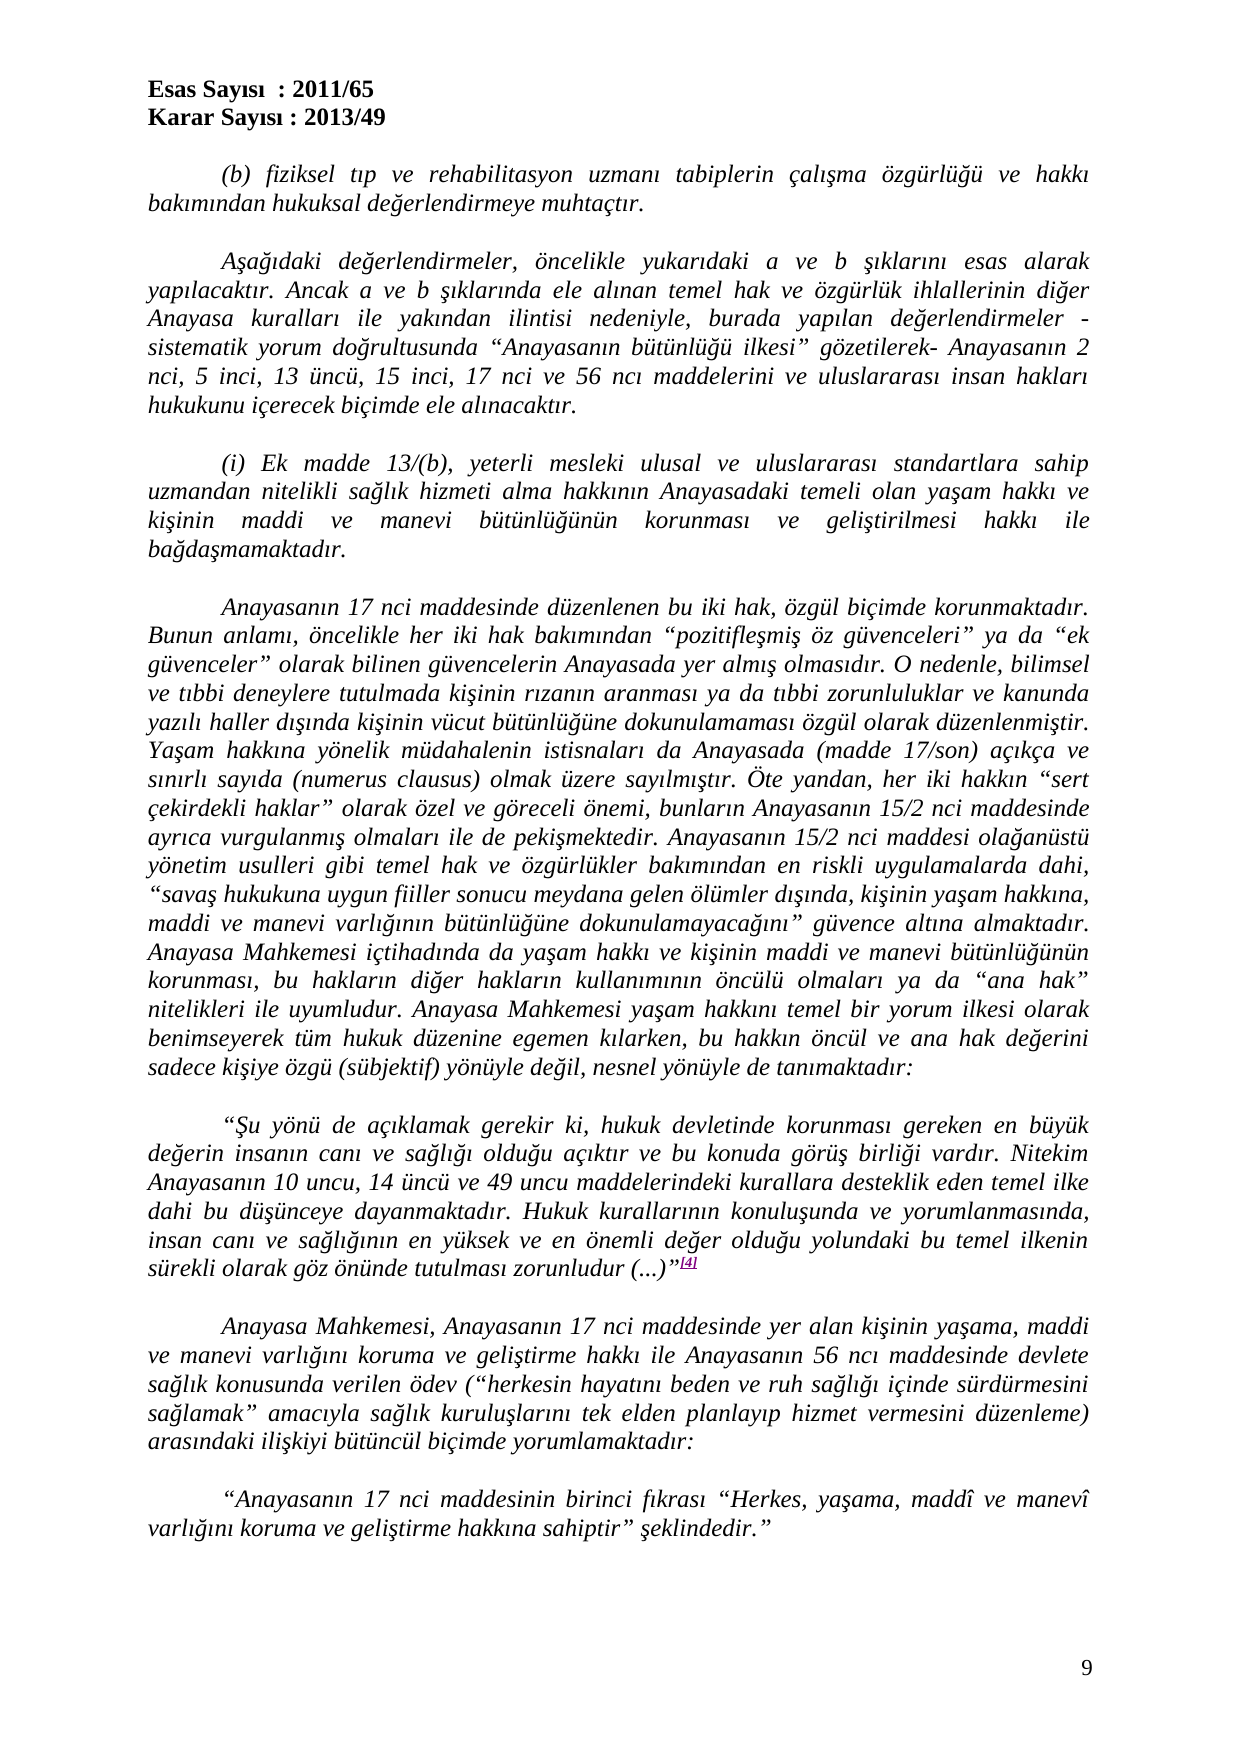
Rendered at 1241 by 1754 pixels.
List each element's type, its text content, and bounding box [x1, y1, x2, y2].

text Anayasa Mahkemesi, Anayasanın 17 nci maddesinde yer alan kişinin yaşama, maddi ve manevi varlığını koruma ve geliştirme hakkı ile Anayasanın 56 ncı maddesinde devlete sağlık konusunda verilen ödev (“herkesin hayatını beden ve ruh sağlığı içinde sürdürmesini sağlamak” amacıyla sağlık kuruluşlarını tek elden planlayıp hizmet vermesini düzenleme) arasındaki ilişkiyi bütüncül biçimde yorumlamaktadır: [148, 1311, 1093, 1455]
text “Anayasanın 17 nci maddesinin birinci fıkrası “Herkes, yaşama, maddî ve manevî varlığını koruma ve geliştirme hakkına sahiptir” şeklindedir.” [148, 1484, 1093, 1542]
text (b) fiziksel tıp ve rehabilitasyon uzmanı tabiplerin çalışma özgürlüğü ve hakkı bakımından hukuksal değerlendirmeye muhtaçtır. [148, 159, 1093, 217]
text (i) Ek madde 13/(b), yeterli mesleki ulusal ve uluslararası standartlara sahip uzmandan nitelikli sağlık hizmeti alma hakkının Anayasadaki temeli olan yaşam hakkı ve kişinin maddi ve manevi bütünlüğünün korunması ve geliştirilmesi hakkı ile bağdaşmamaktadır. [148, 448, 1093, 563]
text Aşağıdaki değerlendirmeler, öncelikle yukarıdaki a ve b şıklarını esas alarak yapılacaktır. Ancak a ve b şıklarında ele alınan temel hak ve özgürlük ihlallerinin diğer Anayasa kuralları ile yakından ilintisi nedeniyle, burada yapılan değerlendirmeler -sistematik yorum doğrultusunda “Anayasanın bütünlüğü ilkesi” gözetilerek- Anayasanın 2 nci, 5 inci, 13 üncü, 15 inci, 17 nci ve 56 ncı maddelerini ve uluslararası insan hakları hukukunu içerecek biçimde ele alınacaktır. [148, 246, 1093, 418]
text Anayasanın 17 nci maddesinde düzenlenen bu iki hak, özgül biçimde korunmaktadır. Bunun anlamı, öncelikle her iki hak bakımından “pozitifleşmiş öz güvenceleri” ya da “ek güvenceler” olarak bilinen güvencelerin Anayasada yer almış olmasıdır. O nedenle, bilimsel ve tıbbi deneylere tutulmada kişinin rızanın aranması ya da tıbbi zorunluluklar ve kanunda yazılı haller dışında kişinin vücut bütünlüğüne dokunulamaması özgül olarak düzenlenmiştir. Yaşam hakkına yönelik müdahalenin istisnaları da Anayasada (madde 17/son) açıkça ve sınırlı sayıda (numerus clausus) olmak üzere sayılmıştır. Öte yandan, her iki hakkın “sert çekirdekli haklar” olarak özel ve göreceli önemi, bunların Anayasanın 15/2 nci maddesinde ayrıca vurgulanmış olmaları ile de pekişmektedir. Anayasanın 15/2 nci maddesi olağanüstü yönetim usulleri gibi temel hak ve özgürlükler bakımından en riskli uygulamalarda dahi, “savaş hukukuna uygun fiiller sonucu meydana gelen ölümler dışında, kişinin yaşam hakkına, maddi ve manevi varlığının bütünlüğüne dokunulamayacağını” güvence altına almaktadır. Anayasa Mahkemesi içtihadında da yaşam hakkı ve kişinin maddi ve manevi bütünlüğünün korunması, bu hakların diğer hakların kullanımının öncülü olmaları ya da “ana hak” nitelikleri ile uyumludur. Anayasa Mahkemesi yaşam hakkını temel bir yorum ilkesi olarak benimseyerek tüm hukuk düzenine egemen kılarken, bu hakkın öncül ve ana hak değerini sadece kişiye özgü (sübjektif) yönüyle değil, nesnel yönüyle de tanımaktadır: [148, 592, 1093, 1081]
text “Şu yönü de açıklamak gerekir ki, hukuk devletinde korunması gereken en büyük değerin insanın canı ve sağlığı olduğu açıktır ve bu konuda görüş birliği vardır. Nitekim Anayasanın 10 uncu, 14 üncü ve 49 uncu maddelerindeki kurallara desteklik eden temel ilke dahi bu düşünceye dayanmaktadır. Hukuk kurallarının konuluşunda ve yorumlanmasında, insan canı ve sağlığının en yüksek ve en önemli değer olduğu yolundaki bu temel ilkenin sürekli olarak göz önünde tutulması zorunludur (...)”[4] [148, 1110, 1093, 1282]
